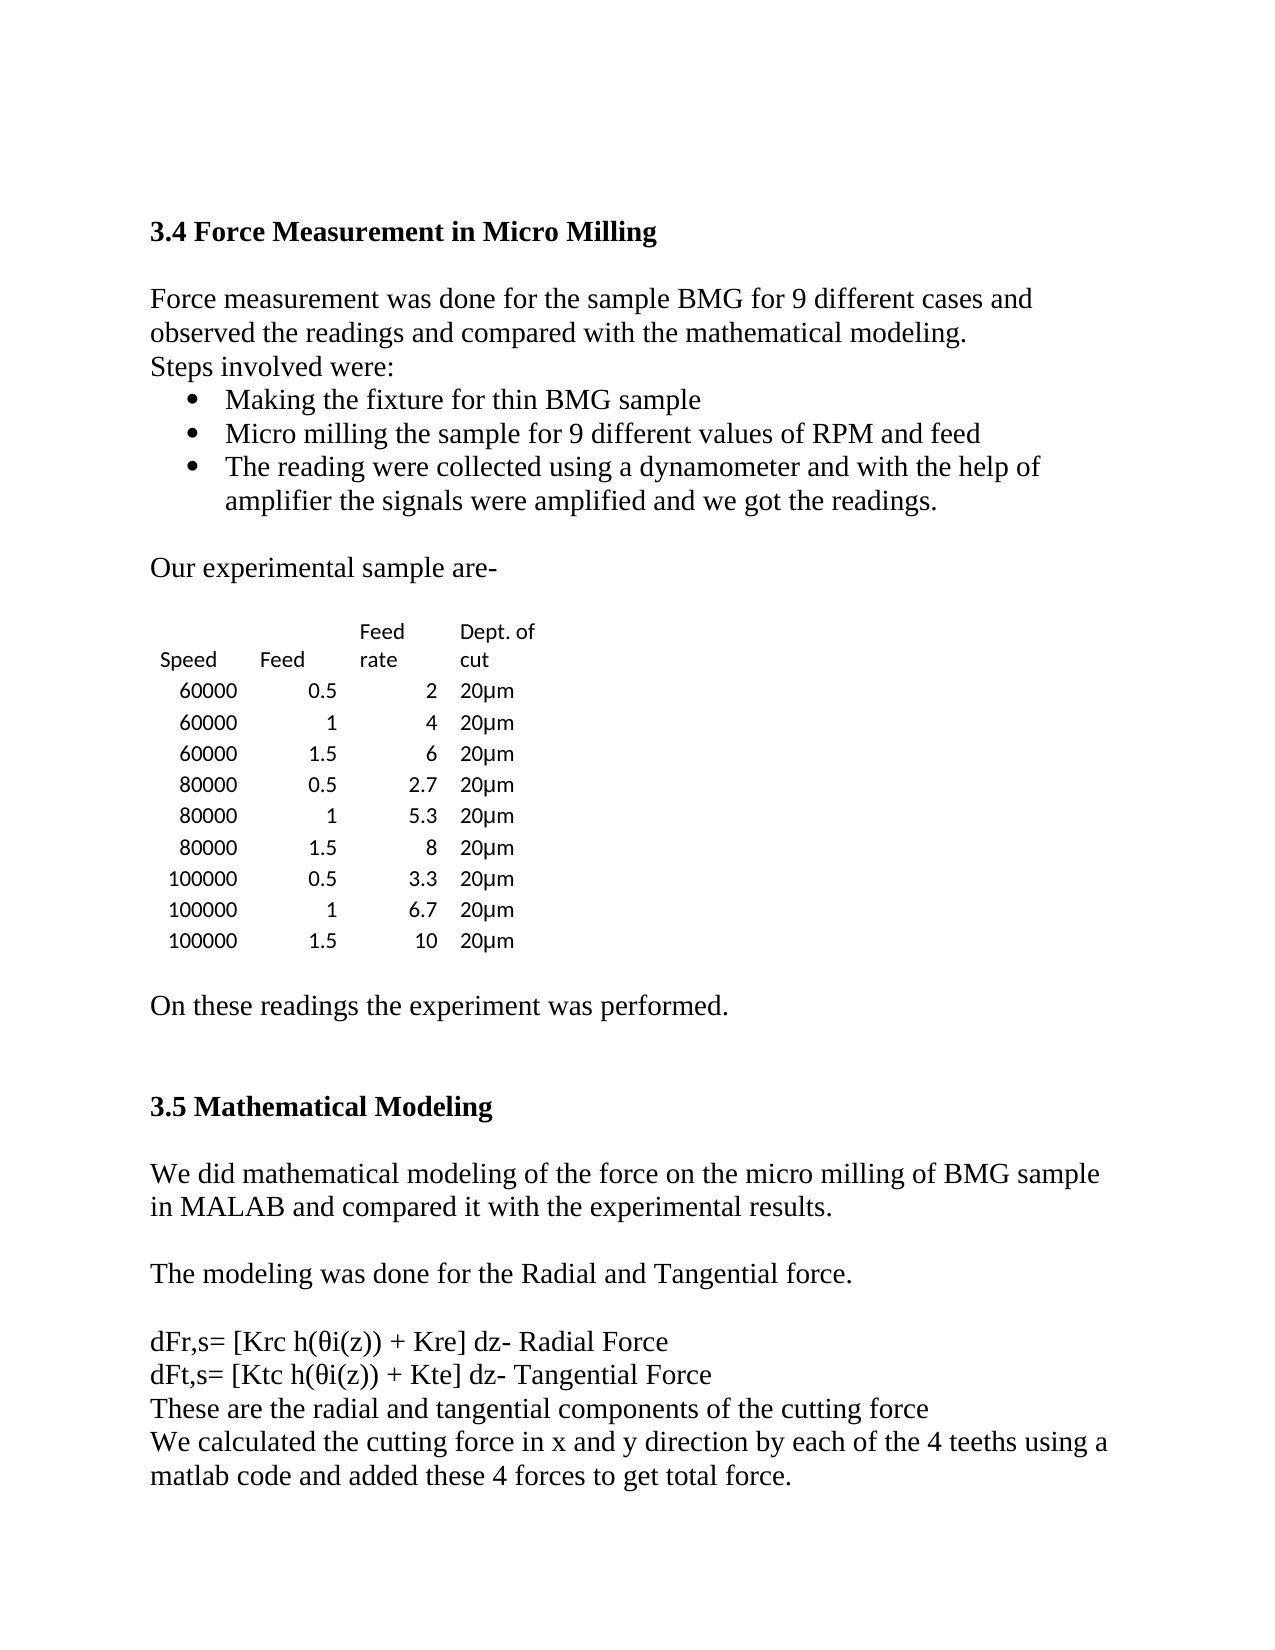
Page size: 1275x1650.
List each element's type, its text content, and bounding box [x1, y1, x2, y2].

list The reading were collected using a dynamometer and with the help of amplifier the signals were amplified and we got the readings. [187, 449, 1125, 517]
table_cell 60000 [149, 674, 248, 705]
table_cell 100000 [149, 892, 248, 923]
table_cell 20μm [449, 861, 571, 892]
table_cell 20μm [449, 892, 571, 923]
table_cell 2 [348, 674, 448, 705]
table_cell 100000 [149, 924, 248, 955]
table_cell 0.5 [249, 767, 348, 798]
table_cell 80000 [149, 767, 248, 798]
text The modeling was done for the Radial and Tangential force. [150, 1257, 1125, 1290]
table_cell 1 [249, 705, 348, 736]
table_header Feed [249, 618, 348, 673]
table_cell 60000 [149, 736, 248, 767]
table_cell 4 [348, 705, 448, 736]
table_cell 1.5 [249, 830, 348, 861]
table_cell 20μm [449, 705, 571, 736]
table_cell 20μm [449, 767, 571, 798]
text dFr,s= [Krc h(θi(z)) + Kre] dz- Radial Force [150, 1324, 1125, 1357]
table_cell 20μm [449, 799, 571, 830]
text On these readings the experiment was performed. [150, 988, 1125, 1022]
text dFt,s= [Ktc h(θi(z)) + Kte] dz- Tangential Force [150, 1357, 1125, 1391]
table_cell 60000 [149, 705, 248, 736]
text Our experimental sample are- [150, 550, 1125, 584]
table_cell 20μm [449, 674, 571, 705]
table_cell 1 [249, 799, 348, 830]
table_cell 3.3 [348, 861, 448, 892]
table_header Speed [149, 618, 248, 673]
table_cell 100000 [149, 861, 248, 892]
table_cell 20μm [449, 830, 571, 861]
text 3.5 Mathematical Modeling [150, 1089, 1125, 1122]
table_cell 80000 [149, 799, 248, 830]
table_cell 1.5 [249, 736, 348, 767]
table_cell 20μm [449, 736, 571, 767]
table_header Feed rate [348, 618, 448, 673]
table_cell 8 [348, 830, 448, 861]
text 3.4 Force Measurement in Micro Milling [150, 214, 1125, 248]
table_cell 6.7 [348, 892, 448, 923]
table_header Dept. of cut [449, 618, 571, 673]
text Force measurement was done for the sample BMG for 9 different cases and observed the readings and compared with the mathematical modeling. [150, 282, 1125, 349]
text We did mathematical modeling of the force on the micro milling of BMG sample in MALAB and compared it with the experimental results. [150, 1156, 1125, 1223]
text These are the radial and tangential components of the cutting force [150, 1391, 1125, 1424]
text We calculated the cutting force in x and y direction by each of the 4 teeths using a matlab code and added these 4 forces to get total force. [150, 1424, 1125, 1491]
text Steps involved were: [150, 349, 1125, 382]
table_cell 0.5 [249, 674, 348, 705]
table_cell 1.5 [249, 924, 348, 955]
table_cell 5.3 [348, 799, 448, 830]
list Micro milling the sample for 9 different values of RPM and feed [187, 416, 1125, 449]
table_cell 2.7 [348, 767, 448, 798]
table_cell 10 [348, 924, 448, 955]
list Making the fixture for thin BMG sample [187, 382, 1125, 416]
table_cell 80000 [149, 830, 248, 861]
table_cell 20μm [449, 924, 571, 955]
table_cell 1 [249, 892, 348, 923]
table_cell 0.5 [249, 861, 348, 892]
table_cell 6 [348, 736, 448, 767]
